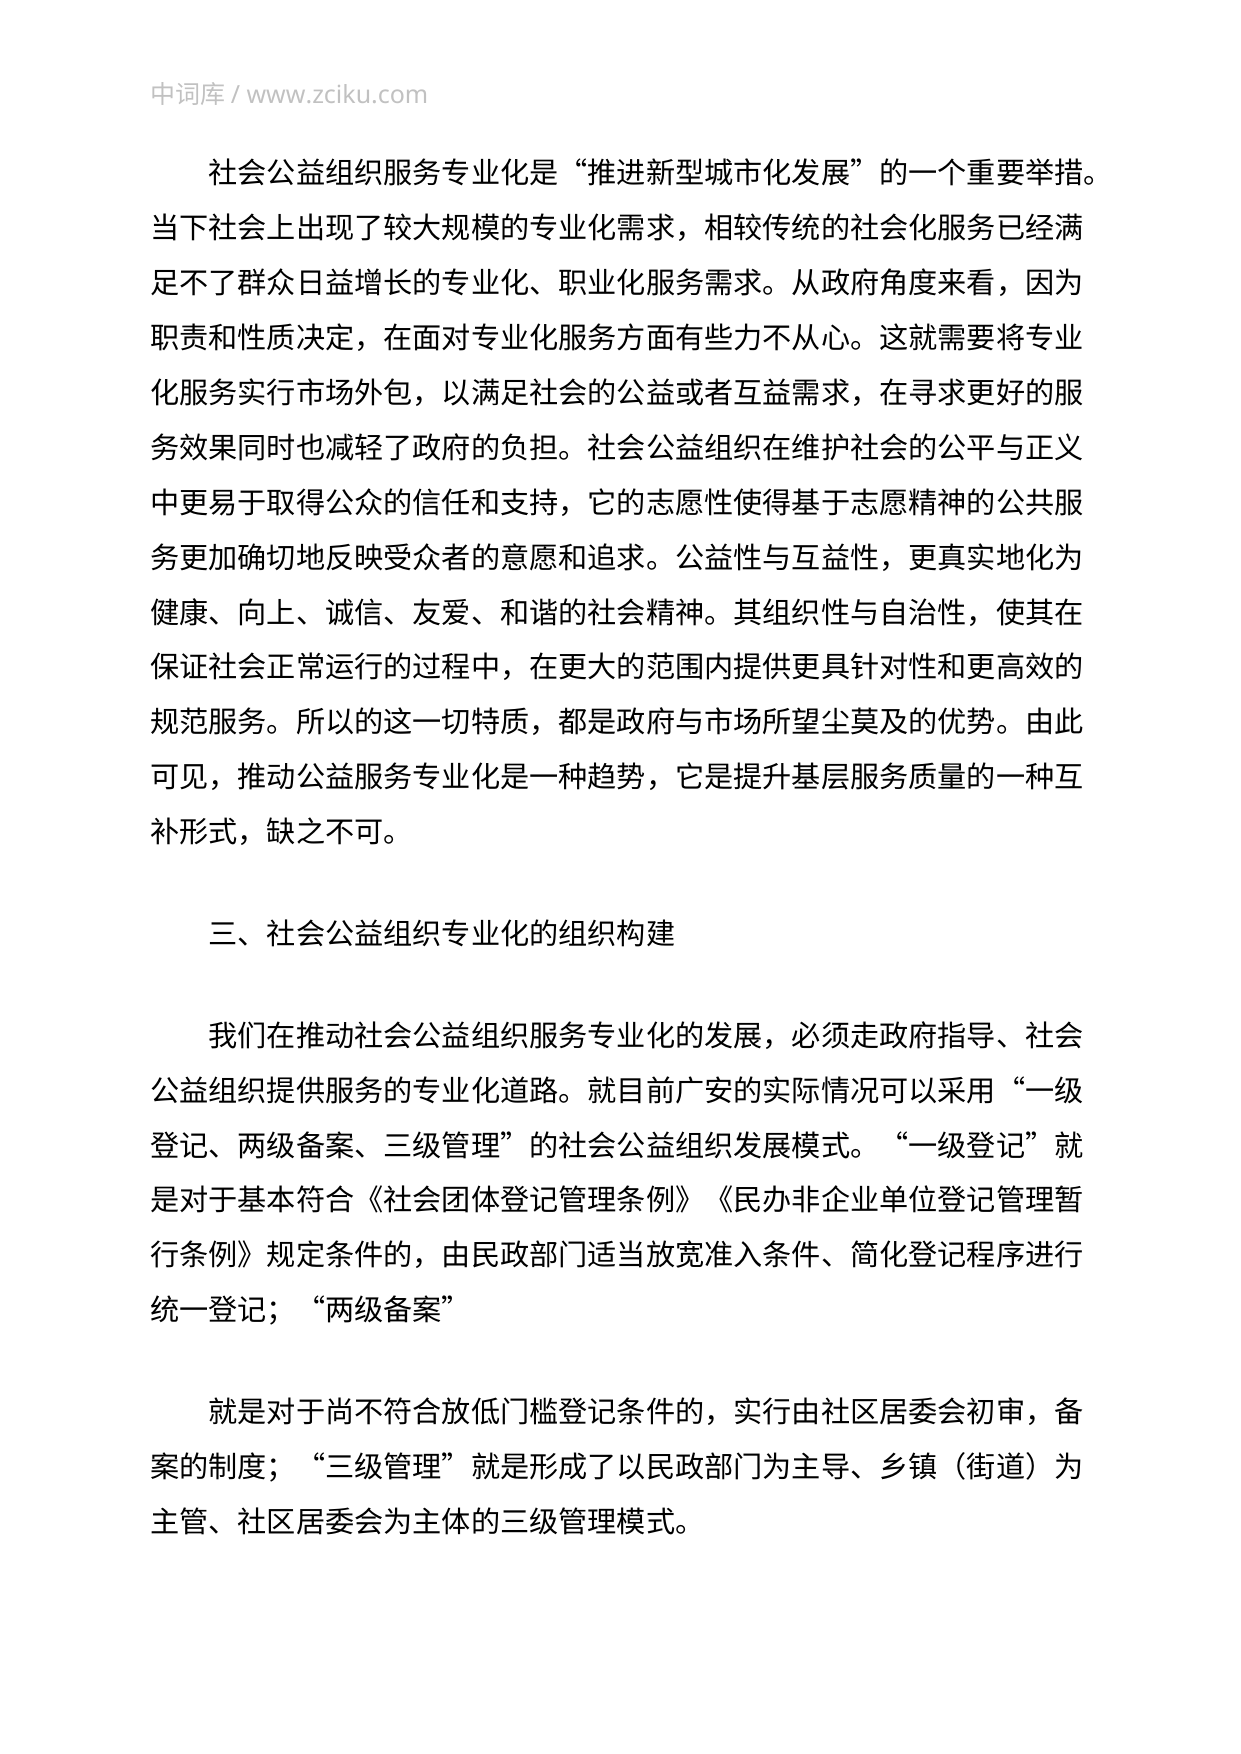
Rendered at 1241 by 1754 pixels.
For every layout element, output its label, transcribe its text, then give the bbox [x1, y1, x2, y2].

text 三、社会公益组织专业化的组织构建 [150, 911, 1090, 953]
text 就是对于尚不符合放低门槛登记条件的，实行由社区居委会初审，备案的制度；“三级管理”就是形成了以民政部门为主导、乡镇（街道）为主管、社区居委会为主体的三级管理模式。 [150, 1388, 1090, 1541]
text 社会公益组织服务专业化是“推进新型城市化发展”的一个重要举措。当下社会上出现了较大规模的专业化需求，相较传统的社会化服务已经满足不了群众日益增长的专业化、职业化服务需求。从政府角度来看，因为职责和性质决定，在面对专业化服务方面有些力不从心。这就需要将专业化服务实行市场外包，以满足社会的公益或者互益需求，在寻求更好的服务效果同时也减轻了政府的负担。社会公益组织在维护社会的公平与正义中更易于取得公众的信任和支持，它的志愿性使得基于志愿精神的公共服务更加确切地反映受众者的意愿和追求。公益性与互益性，更真实地化为健康、向上、诚信、友爱、和谐的社会精神。其组织性与自治性，使其在保证社会正常运行的过程中，在更大的范围内提供更具针对性和更高效的规范服务。所以的这一切特质，都是政府与市场所望尘莫及的优势。由此可见，推动公益服务专业化是一种趋势，它是提升基层服务质量的一种互补形式，缺之不可。 [150, 150, 1090, 851]
text 我们在推动社会公益组织服务专业化的发展，必须走政府指导、社会公益组织提供服务的专业化道路。就目前广安的实际情况可以采用“一级登记、两级备案、三级管理”的社会公益组织发展模式。“一级登记”就是对于基本符合《社会团体登记管理条例》《民办非企业单位登记管理暂行条例》规定条件的，由民政部门适当放宽准入条件、简化登记程序进行统一登记；“两级备案” [150, 1012, 1090, 1329]
